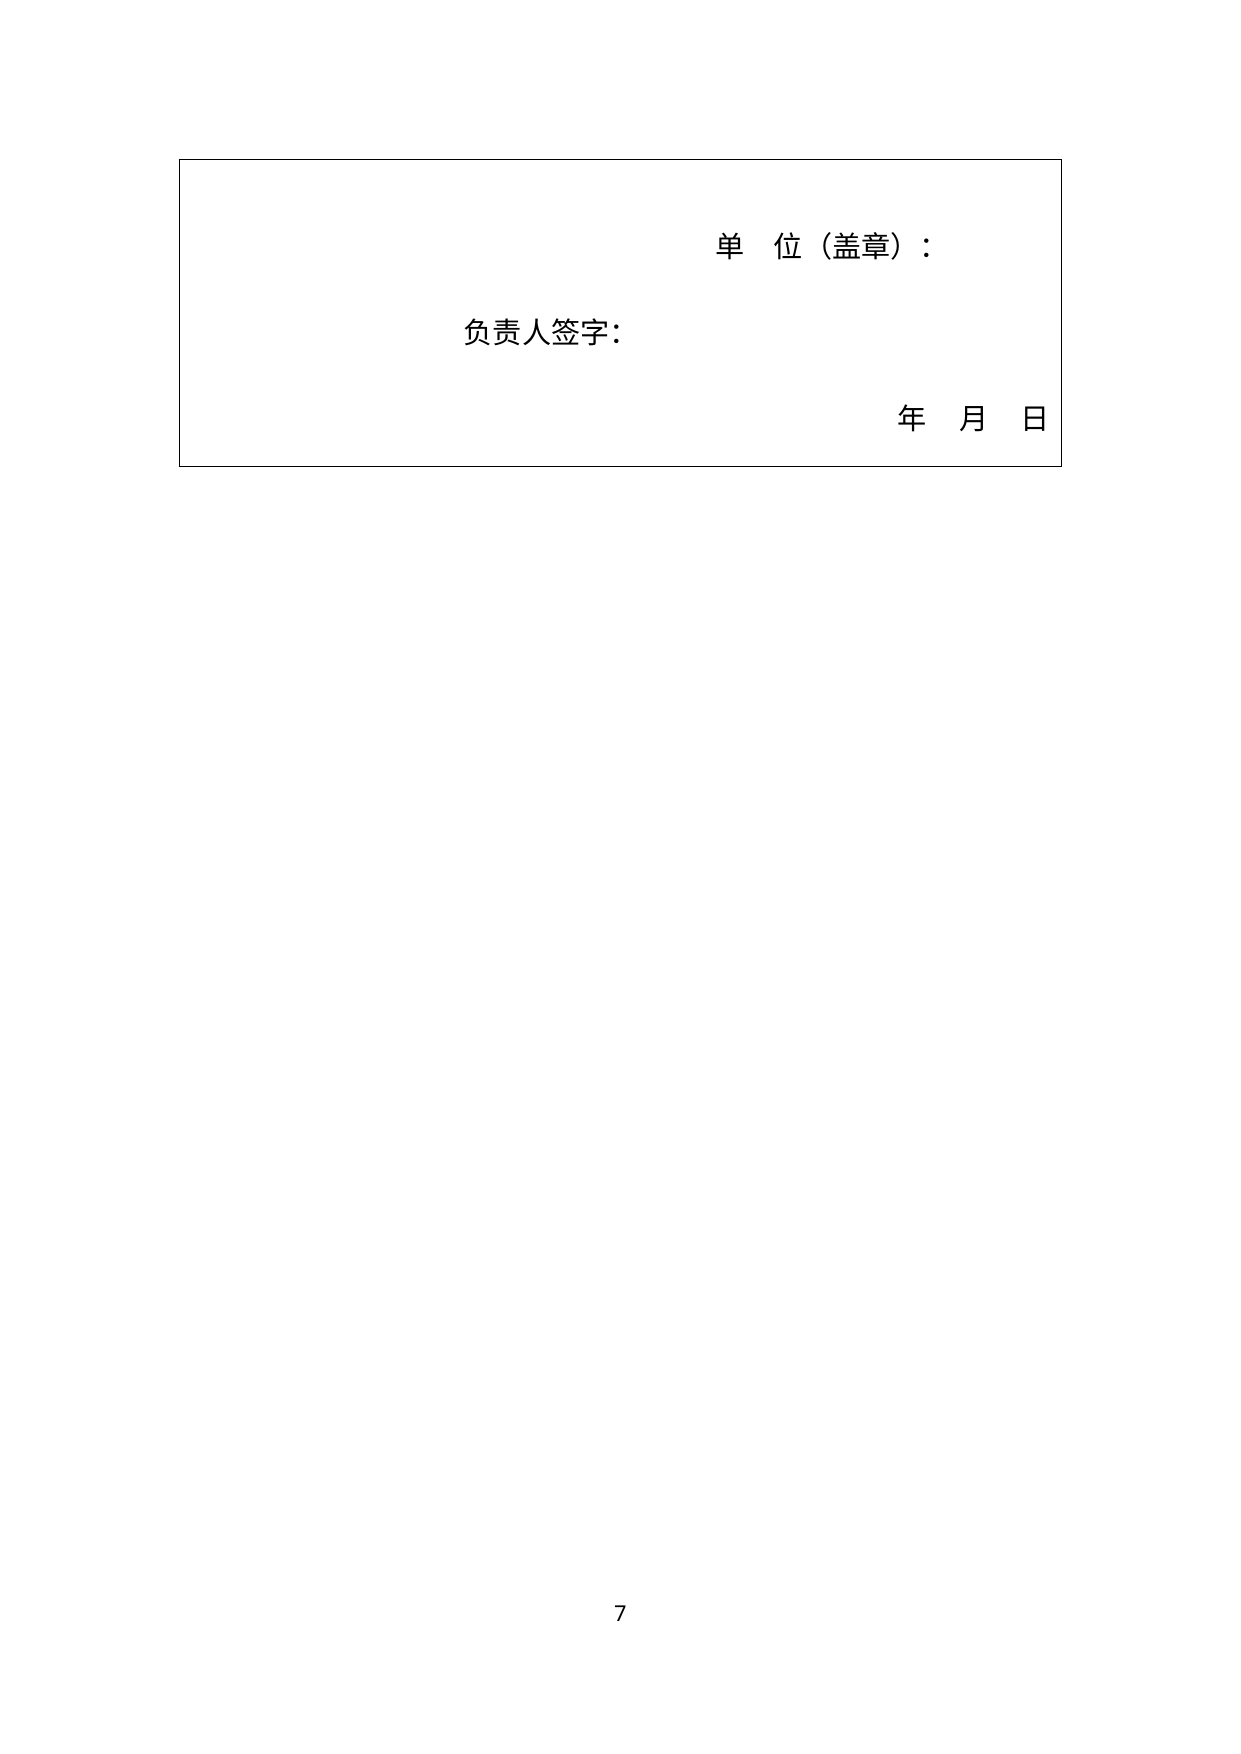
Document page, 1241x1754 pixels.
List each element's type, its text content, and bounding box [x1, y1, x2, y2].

table_cell 单 位（盖章）： 负责人签字： 年 月 日 [180, 160, 1061, 466]
